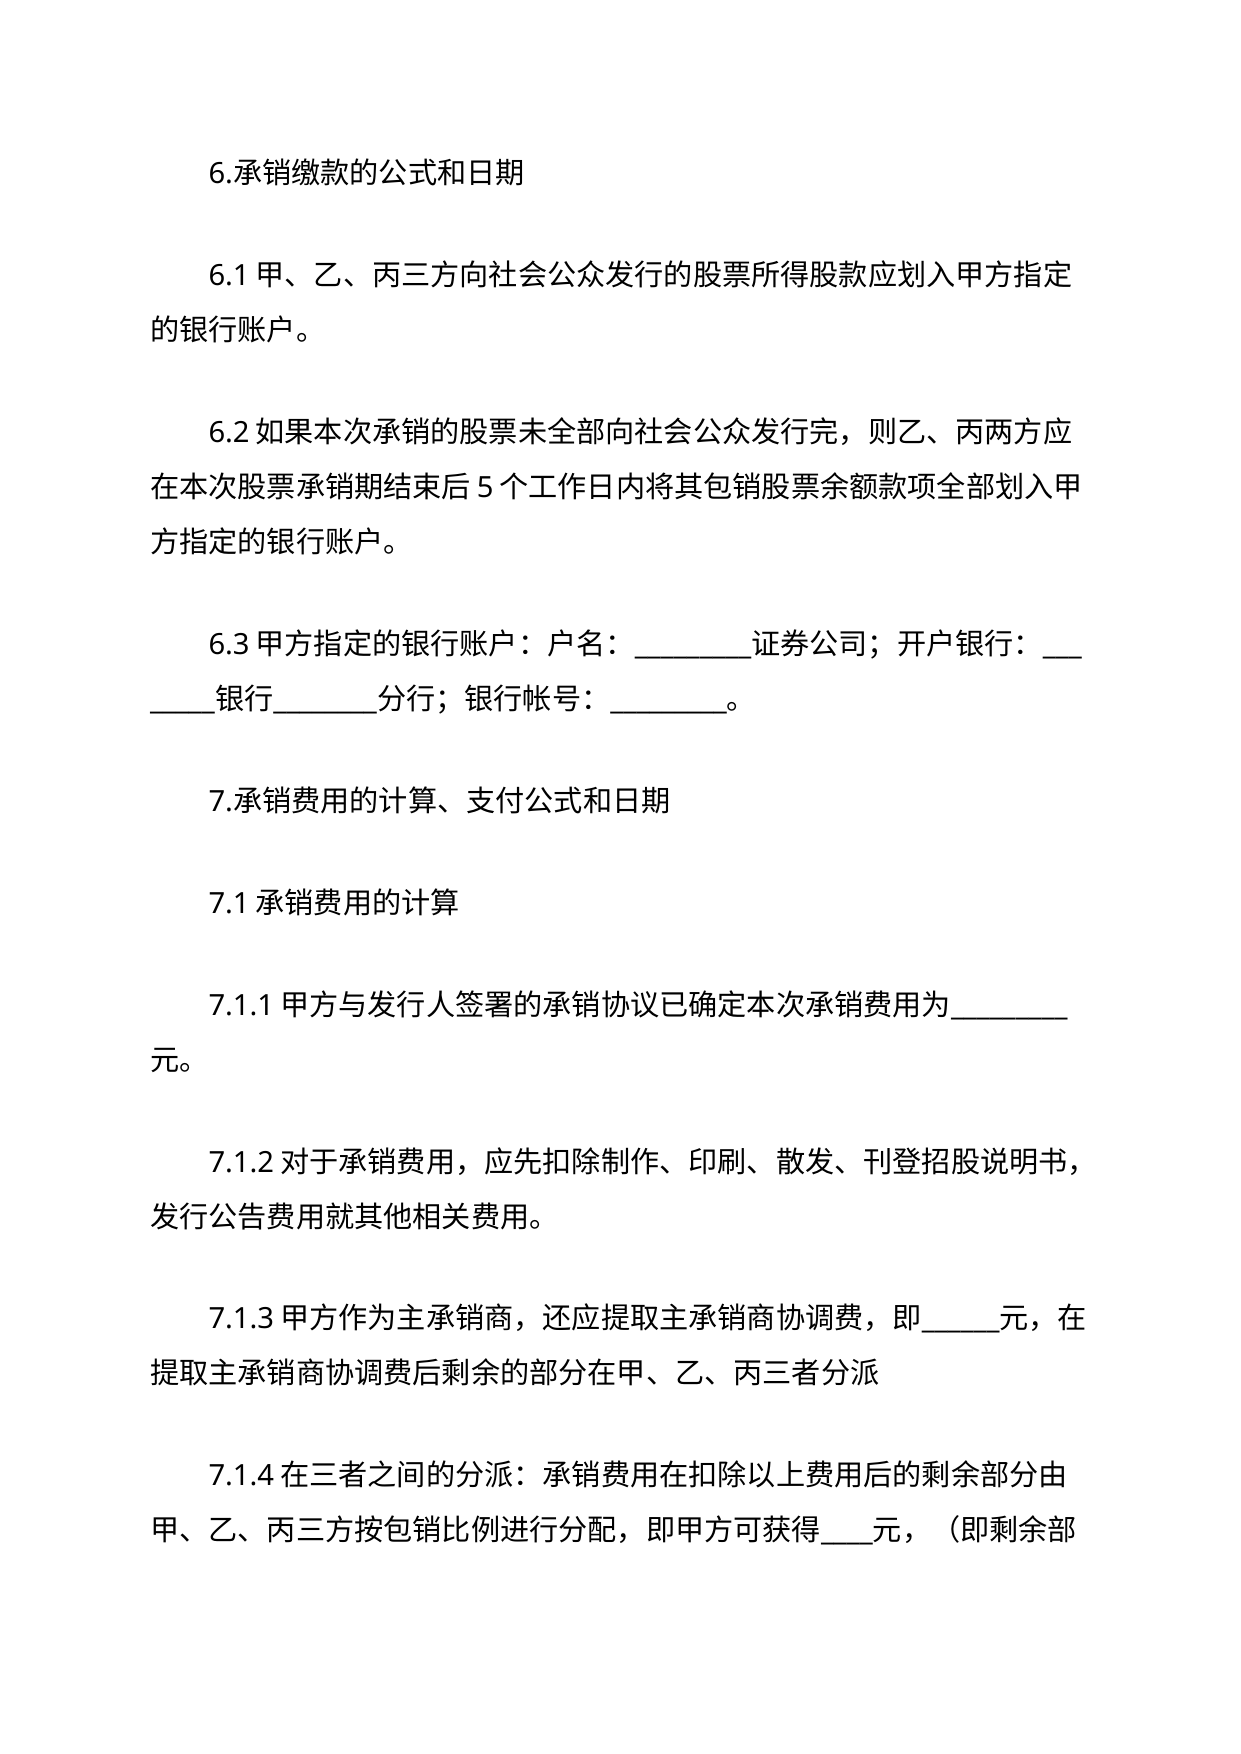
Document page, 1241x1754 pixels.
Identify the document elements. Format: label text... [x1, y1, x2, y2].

text 6.3甲方指定的银行账户：户名：_________证券公司；开户银行：________银行________分行；银行帐号：_________。 [150, 621, 1090, 718]
text 6.承销缴款的公式和日期 [150, 150, 1090, 192]
text 7.1.2对于承销费用，应先扣除制作、印刷、散发、刊登招股说明书，发行公告费用就其他相关费用。 [150, 1138, 1090, 1236]
text 7.1.3甲方作为主承销商，还应提取主承销商协调费，即______元，在提取主承销商协调费后剩余的部分在甲、乙、丙三者分派 [150, 1295, 1090, 1392]
text 7.1承销费用的计算 [150, 879, 1090, 922]
text 6.1甲、乙、丙三方向社会公众发行的股票所得股款应划入甲方指定的银行账户。 [150, 252, 1090, 349]
text 7.1.1甲方与发行人签署的承销协议已确定本次承销费用为_________元。 [150, 981, 1090, 1079]
text 6.2如果本次承销的股票未全部向社会公众发行完，则乙、丙两方应在本次股票承销期结束后5个工作日内将其包销股票余额款项全部划入甲方指定的银行账户。 [150, 409, 1090, 561]
text 7.承销费用的计算、支付公式和日期 [150, 777, 1090, 820]
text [150, 1452, 1090, 1549]
